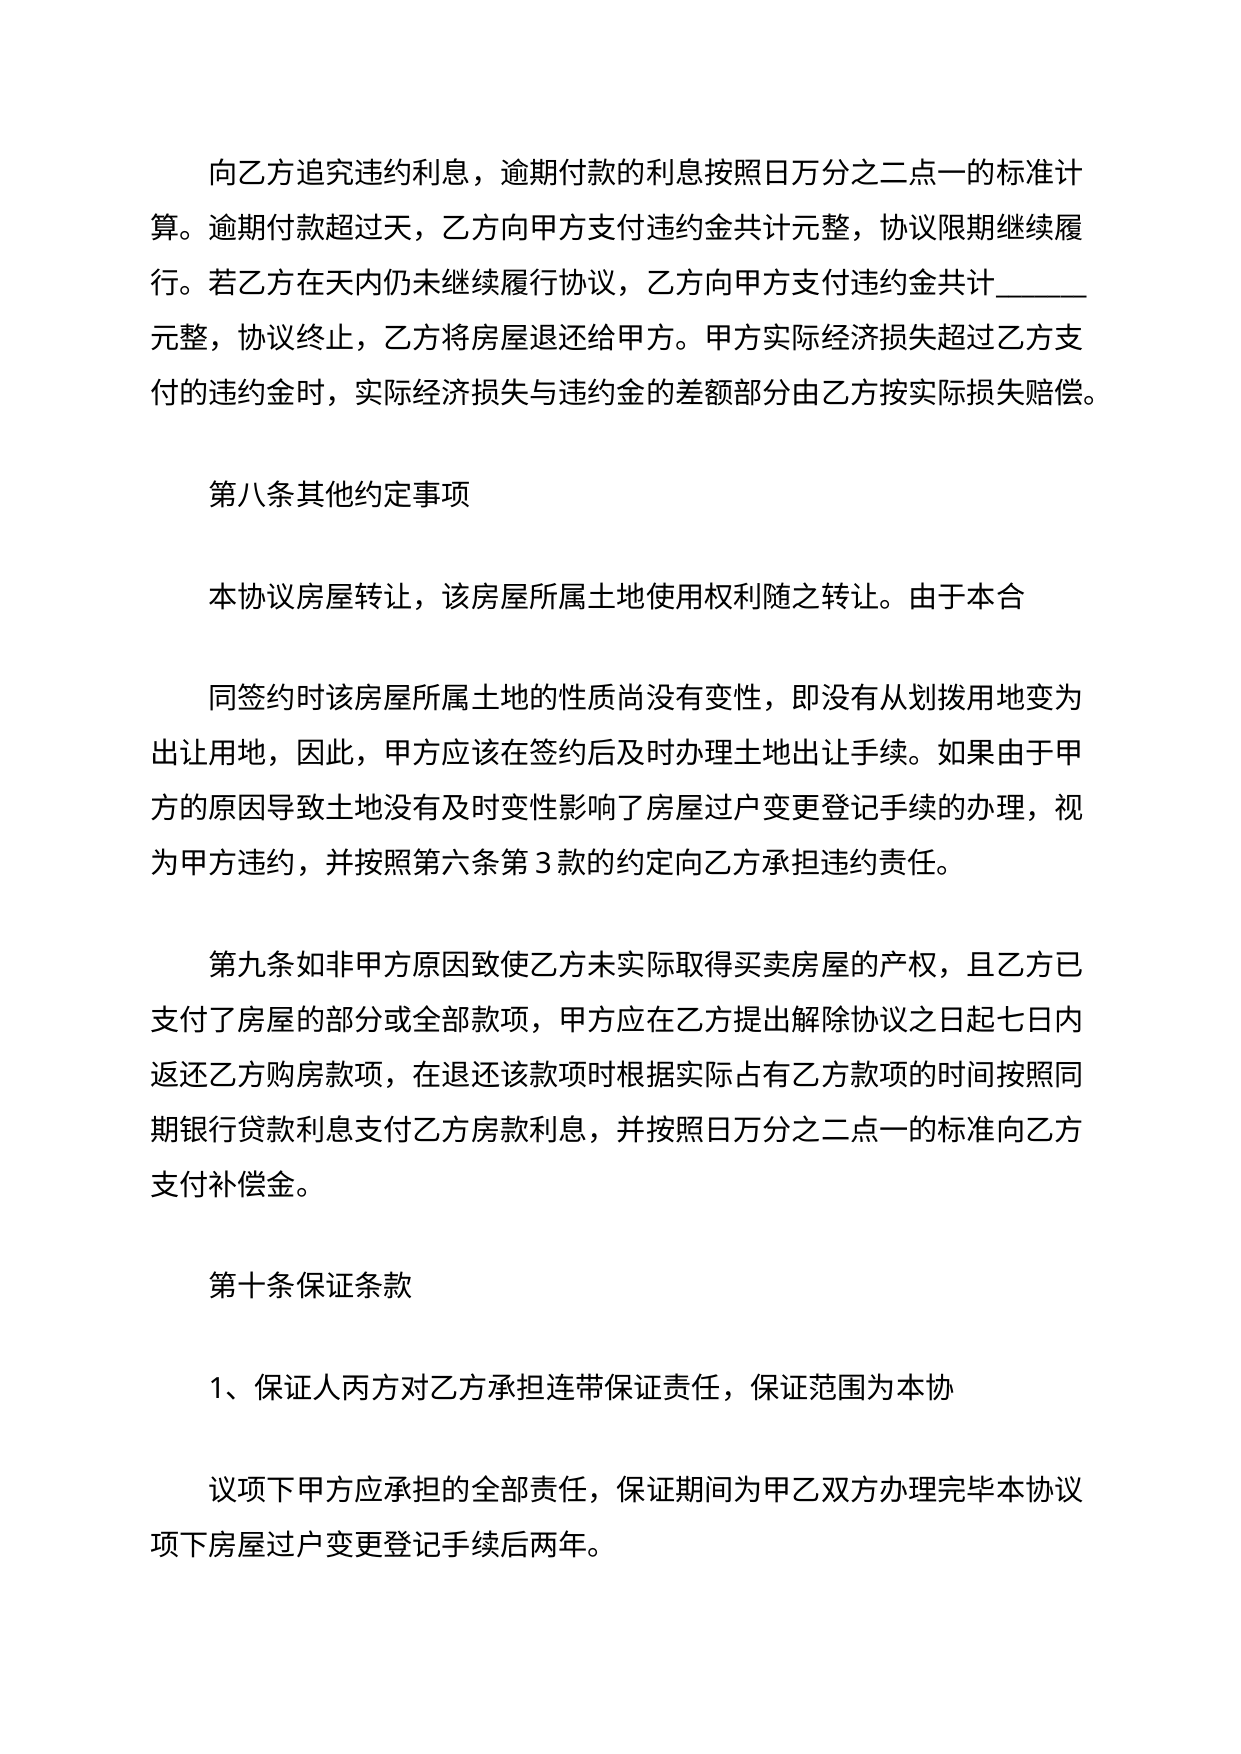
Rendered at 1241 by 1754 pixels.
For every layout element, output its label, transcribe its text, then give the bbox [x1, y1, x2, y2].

text 议项下甲方应承担的全部责任，保证期间为甲乙双方办理完毕本协议项下房屋过户变更登记手续后两年。 [150, 1467, 1090, 1564]
text 同签约时该房屋所属土地的性质尚没有变性，即没有从划拨用地变为出让用地，因此，甲方应该在签约后及时办理土地出让手续。如果由于甲方的原因导致土地没有及时变性影响了房屋过户变更登记手续的办理，视为甲方违约，并按照第六条第3款的约定向乙方承担违约责任。 [150, 675, 1090, 882]
text 向乙方追究违约利息，逾期付款的利息按照日万分之二点一的标准计算。逾期付款超过天，乙方向甲方支付违约金共计元整，协议限期继续履行。若乙方在天内仍未继续履行协议，乙方向甲方支付违约金共计_______元整，协议终止，乙方将房屋退还给甲方。甲方实际经济损失超过乙方支付的违约金时，实际经济损失与违约金的差额部分由乙方按实际损失赔偿。 [150, 150, 1090, 412]
text 1、保证人丙方对乙方承担连带保证责任，保证范围为本协 [150, 1365, 1090, 1407]
text 第十条保证条款 [150, 1263, 1090, 1305]
text 第九条如非甲方原因致使乙方未实际取得买卖房屋的产权，且乙方已支付了房屋的部分或全部款项，甲方应在乙方提出解除协议之日起七日内返还乙方购房款项，在退还该款项时根据实际占有乙方款项的时间按照同期银行贷款利息支付乙方房款利息，并按照日万分之二点一的标准向乙方支付补偿金。 [150, 942, 1090, 1203]
text 本协议房屋转让，该房屋所属土地使用权利随之转让。由于本合 [150, 573, 1090, 616]
text 第八条其他约定事项 [150, 471, 1090, 514]
